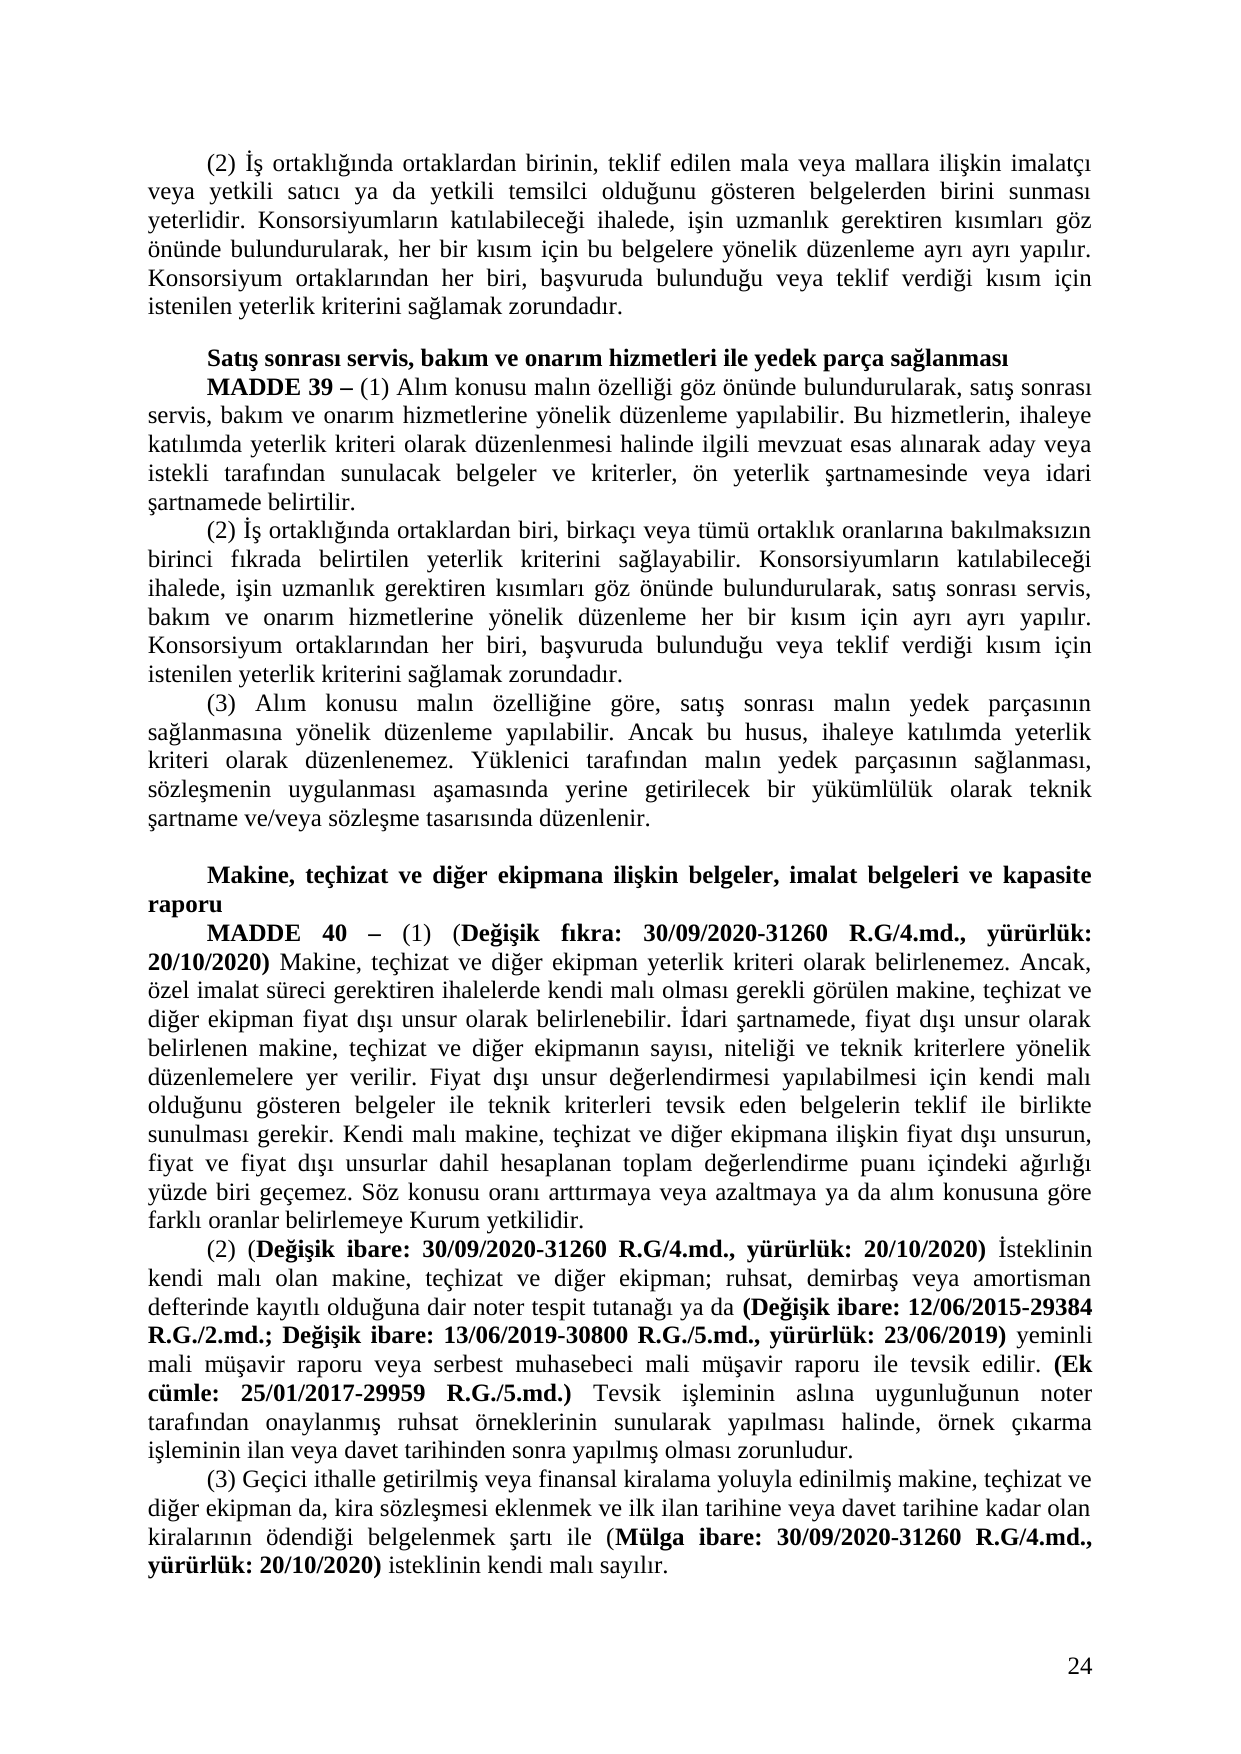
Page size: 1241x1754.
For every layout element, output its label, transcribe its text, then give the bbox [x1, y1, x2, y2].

subtitle Makine, teçhizat ve diğer ekipmana ilişkin belgeler, imalat belgeleri ve kapasite raporu [148, 861, 1092, 918]
text (2) İş ortaklığında ortaklardan birinin, teklif edilen mala veya mallara ilişkin imalatçı veya yetkili satıcı ya da yetkili temsilci olduğunu gösteren belgelerden birini sunması yeterlidir. Konsorsiyumların katılabileceği ihalede, işin uzmanlık gerektiren kısımları göz önünde bulundurularak, her bir kısım için bu belgelere yönelik düzenleme ayrı ayrı yapılır. Konsorsiyum ortaklarından her biri, başvuruda bulunduğu veya teklif verdiği kısım için istenilen yeterlik kriterini sağlamak zorundadır. [148, 148, 1092, 320]
text MADDE 40 – (1) (Değişik fıkra: 30/09/2020-31260 R.G/4.md., yürürlük: 20/10/2020) Makine, teçhizat ve diğer ekipman yeterlik kriteri olarak belirlenemez. Ancak, özel imalat süreci gerektiren ihalelerde kendi malı olması gerekli görülen makine, teçhizat ve diğer ekipman fiyat dışı unsur olarak belirlenebilir. İdari şartnamede, fiyat dışı unsur olarak belirlenen makine, teçhizat ve diğer ekipmanın sayısı, niteliği ve teknik kriterlere yönelik düzenlemelere yer verilir. Fiyat dışı unsur değerlendirmesi yapılabilmesi için kendi malı olduğunu gösteren belgeler ile teknik kriterleri tevsik eden belgelerin teklif ile birlikte sunulması gerekir. Kendi malı makine, teçhizat ve diğer ekipmana ilişkin fiyat dışı unsurun, fiyat ve fiyat dışı unsurlar dahil hesaplanan toplam değerlendirme puanı içindeki ağırlığı yüzde biri geçemez. Söz konusu oranı arttırmaya veya azaltmaya ya da alım konusuna göre farklı oranlar belirlemeye Kurum yetkilidir. [148, 918, 1092, 1234]
text MADDE 39 – (1) Alım konusu malın özelliği göz önünde bulundurularak, satış sonrası servis, bakım ve onarım hizmetlerine yönelik düzenleme yapılabilir. Bu hizmetlerin, ihaleye katılımda yeterlik kriteri olarak düzenlenmesi halinde ilgili mevzuat esas alınarak aday veya istekli tarafından sunulacak belgeler ve kriterler, ön yeterlik şartnamesinde veya idari şartnamede belirtilir. [148, 372, 1092, 516]
text (2) İş ortaklığında ortaklardan biri, birkaçı veya tümü ortaklık oranlarına bakılmaksızın birinci fıkrada belirtilen yeterlik kriterini sağlayabilir. Konsorsiyumların katılabileceği ihalede, işin uzmanlık gerektiren kısımları göz önünde bulundurularak, satış sonrası servis, bakım ve onarım hizmetlerine yönelik düzenleme her bir kısım için ayrı ayrı yapılır. Konsorsiyum ortaklarından her biri, başvuruda bulunduğu veya teklif verdiği kısım için istenilen yeterlik kriterini sağlamak zorundadır. [148, 516, 1092, 688]
text (2) (Değişik ibare: 30/09/2020-31260 R.G/4.md., yürürlük: 20/10/2020) İsteklinin kendi malı olan makine, teçhizat ve diğer ekipman; ruhsat, demirbaş veya amortisman defterinde kayıtlı olduğuna dair noter tespit tutanağı ya da (Değişik ibare: 12/06/2015-29384 R.G./2.md.; Değişik ibare: 13/06/2019-30800 R.G./5.md., yürürlük: 23/06/2019) yeminli mali müşavir raporu veya serbest muhasebeci mali müşavir raporu ile tevsik edilir. (Ek cümle: 25/01/2017-29959 R.G./5.md.) Tevsik işleminin aslına uygunluğunun noter tarafından onaylanmış ruhsat örneklerinin sunularak yapılması halinde, örnek çıkarma işleminin ilan veya davet tarihinden sonra yapılmış olması zorunludur. [148, 1234, 1092, 1464]
text (3) Alım konusu malın özelliğine göre, satış sonrası malın yedek parçasının sağlanmasına yönelik düzenleme yapılabilir. Ancak bu husus, ihaleye katılımda yeterlik kriteri olarak düzenlenemez. Yüklenici tarafından malın yedek parçasının sağlanması, sözleşmenin uygulanması aşamasında yerine getirilecek bir yükümlülük olarak teknik şartname ve/veya sözleşme tasarısında düzenlenir. [148, 688, 1092, 832]
text (3) Geçici ithalle getirilmiş veya finansal kiralama yoluyla edinilmiş makine, teçhizat ve diğer ekipman da, kira sözleşmesi eklenmek ve ilk ilan tarihine veya davet tarihine kadar olan kiralarının ödendiği belgelenmek şartı ile (Mülga ibare: 30/09/2020-31260 R.G/4.md., yürürlük: 20/10/2020) isteklinin kendi malı sayılır. [148, 1464, 1092, 1579]
subtitle Satış sonrası servis, bakım ve onarım hizmetleri ile yedek parça sağlanması [148, 343, 1092, 372]
